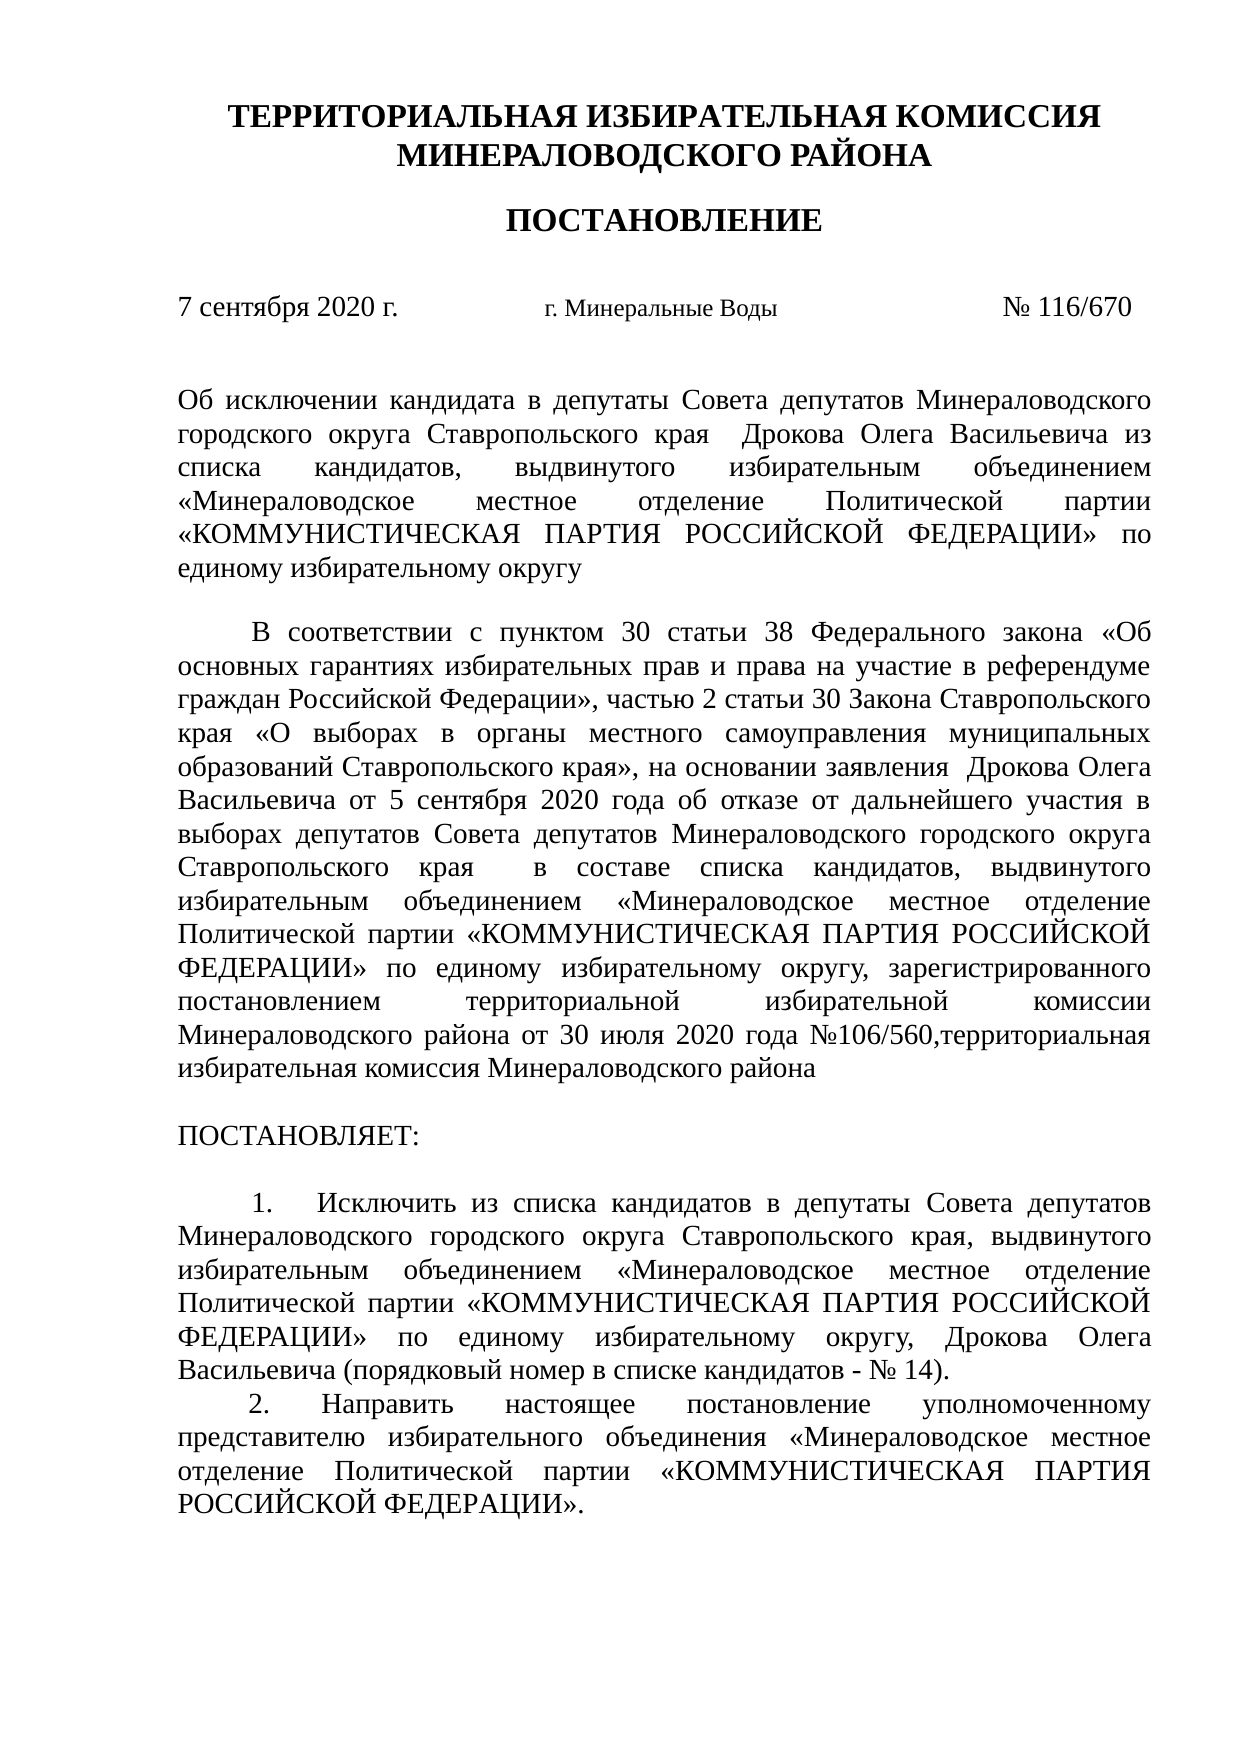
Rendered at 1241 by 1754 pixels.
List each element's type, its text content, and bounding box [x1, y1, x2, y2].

text 2. Направить настоящее постановление уполномоченному представителю избирательного объединения «Минераловодское местное отделение Политической партии «КОММУНИСТИЧЕСКАЯ ПАРТИЯ РОССИЙСКОЙ ФЕДЕРАЦИИ». [177, 1386, 1152, 1520]
text ПОСТАНОВЛЕНИЕ [177, 200, 1152, 238]
text 1. Исключить из списка кандидатов в депутаты Совета депутатов Минераловодского городского округа Ставропольского края, выдвинутого избирательным объединением «Минераловодское местное отделение Политической партии «КОММУНИСТИЧЕСКАЯ ПАРТИЯ РОССИЙСКОЙ ФЕДЕРАЦИИ» по единому избирательному округу, Дрокова Олега Васильевича (порядковый номер в списке кандидатов - № 14). [177, 1185, 1152, 1386]
text ТЕРРИТОРИАЛЬНАЯ ИЗБИРАТЕЛЬНАЯ КОМИССИЯ [177, 97, 1152, 135]
text ПОСТАНОВЛЯЕТ: [177, 1118, 1152, 1151]
text МИНЕРАЛОВОДСКОГО РАЙОНА [177, 135, 1152, 173]
text Об исключении кандидата в депутаты Совета депутатов Минераловодского городского округа Ставропольского края Дрокова Олега Васильевича из списка кандидатов, выдвинутого избирательным объединением «Минераловодское местное отделение Политической партии «КОММУНИСТИЧЕСКАЯ ПАРТИЯ РОССИЙСКОЙ ФЕДЕРАЦИИ» по единому избирательному округу [177, 382, 1152, 583]
text В соответствии с пунктом 30 статьи 38 Федерального закона «Об основных гарантиях избирательных прав и права на участие в референдуме граждан Российской Федерации», частью 2 статьи 30 Закона Ставропольского края «О выборах в органы местного самоуправления муниципальных образований Ставропольского края», на основании заявления Дрокова Олега Васильевича от 5 сентября 2020 года об отказе от дальнейшего участия в выборах депутатов Совета депутатов Минераловодского городского округа Ставропольского края в составе списка кандидатов, выдвинутого избирательным объединением «Минераловодское местное отделение Политической партии «КОММУНИСТИЧЕСКАЯ ПАРТИЯ РОССИЙСКОЙ ФЕДЕРАЦИИ» по единому избирательному округу, зарегистрированного постановлением территориальной избирательной комиссии Минераловодского района от 30 июля 2020 года №106/560,территориальная избирательная комиссия Минераловодского района [177, 614, 1152, 1084]
text 7 сентября . г. Минеральные Воды № 116/670 [177, 289, 1152, 323]
